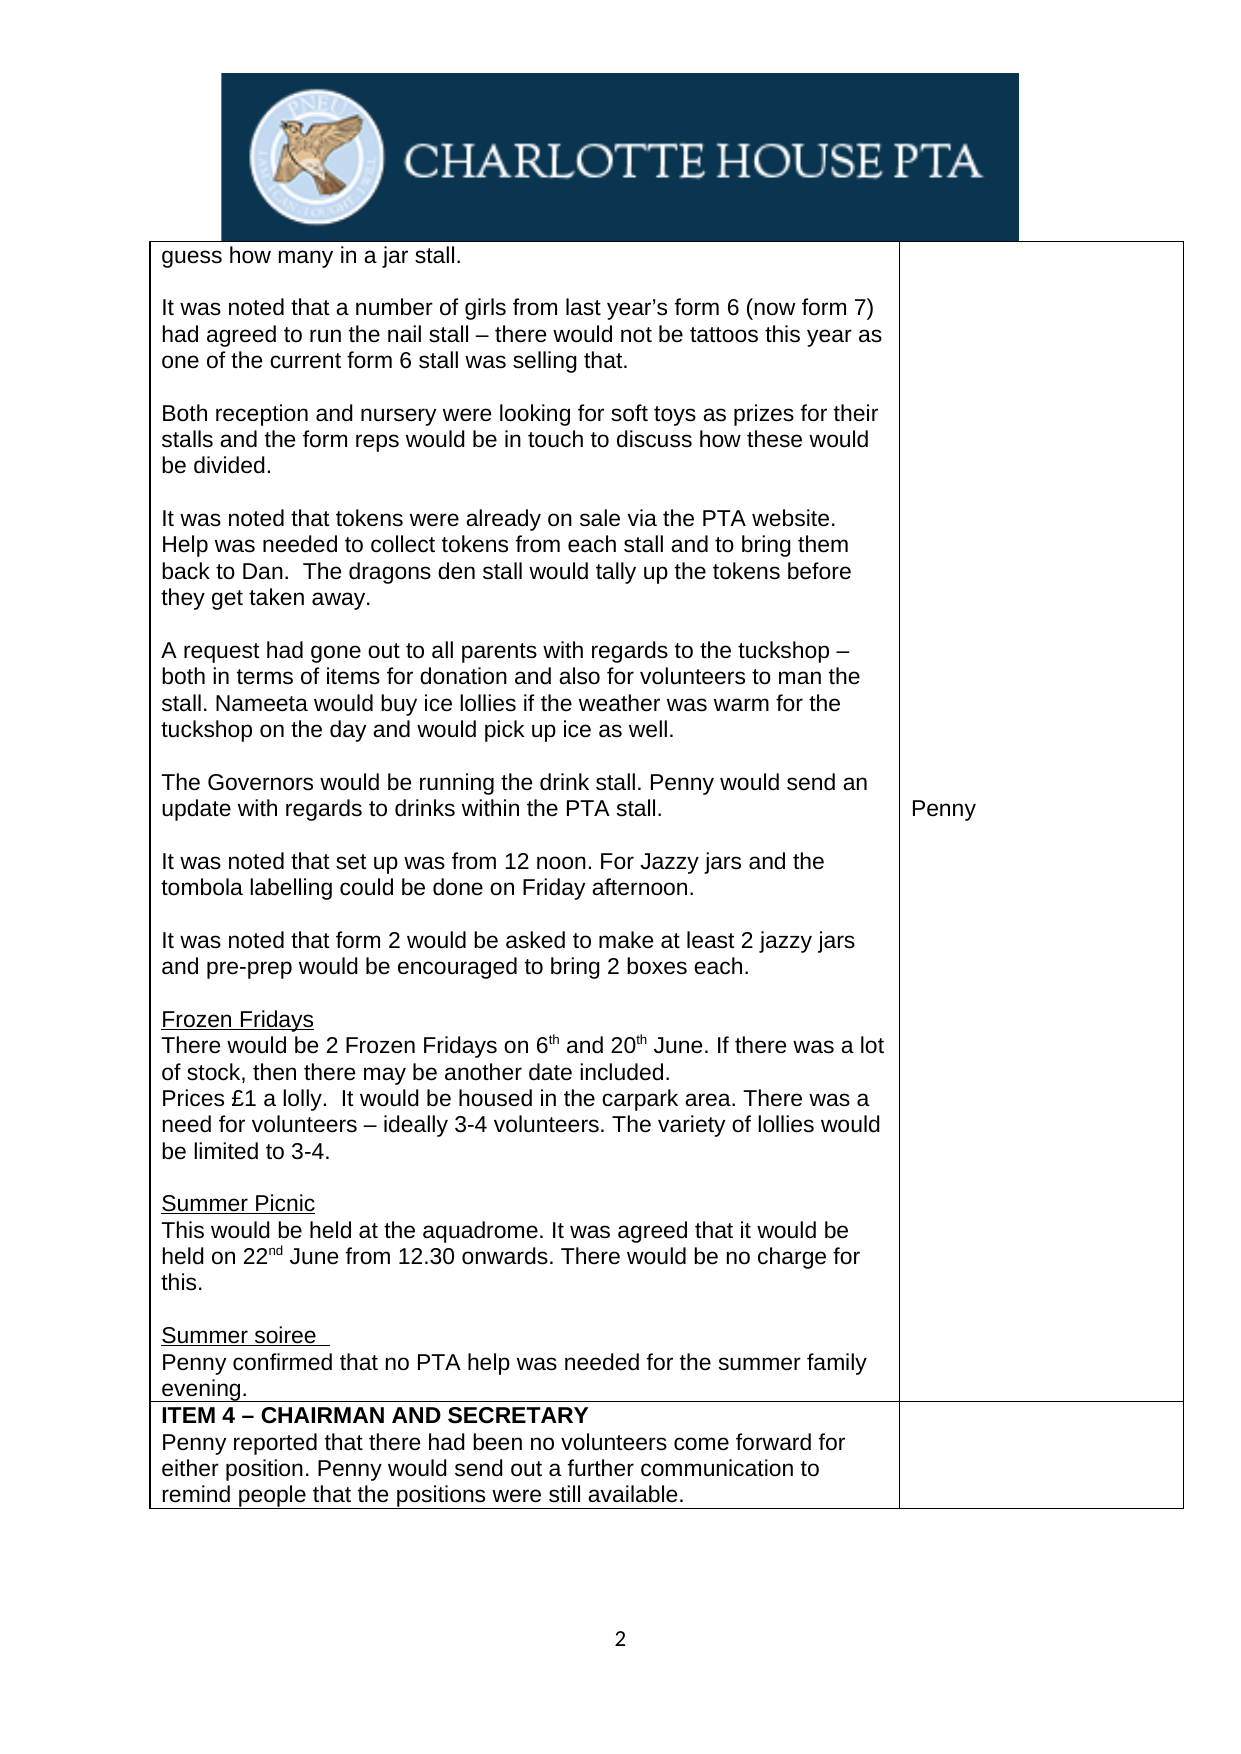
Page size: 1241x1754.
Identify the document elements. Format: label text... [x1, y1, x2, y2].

table_cell ITEM 4 – CHAIRMAN AND SECRETARY Penny reported that there had been no volunteers come forward for either position. Penny would send out a further communication to remind people that the positions were still available. [151, 1402, 899, 1508]
table_cell [900, 1402, 1183, 1508]
table_cell All form reps Penny Penny [900, 242, 1183, 1401]
picture [221, 73, 1019, 241]
